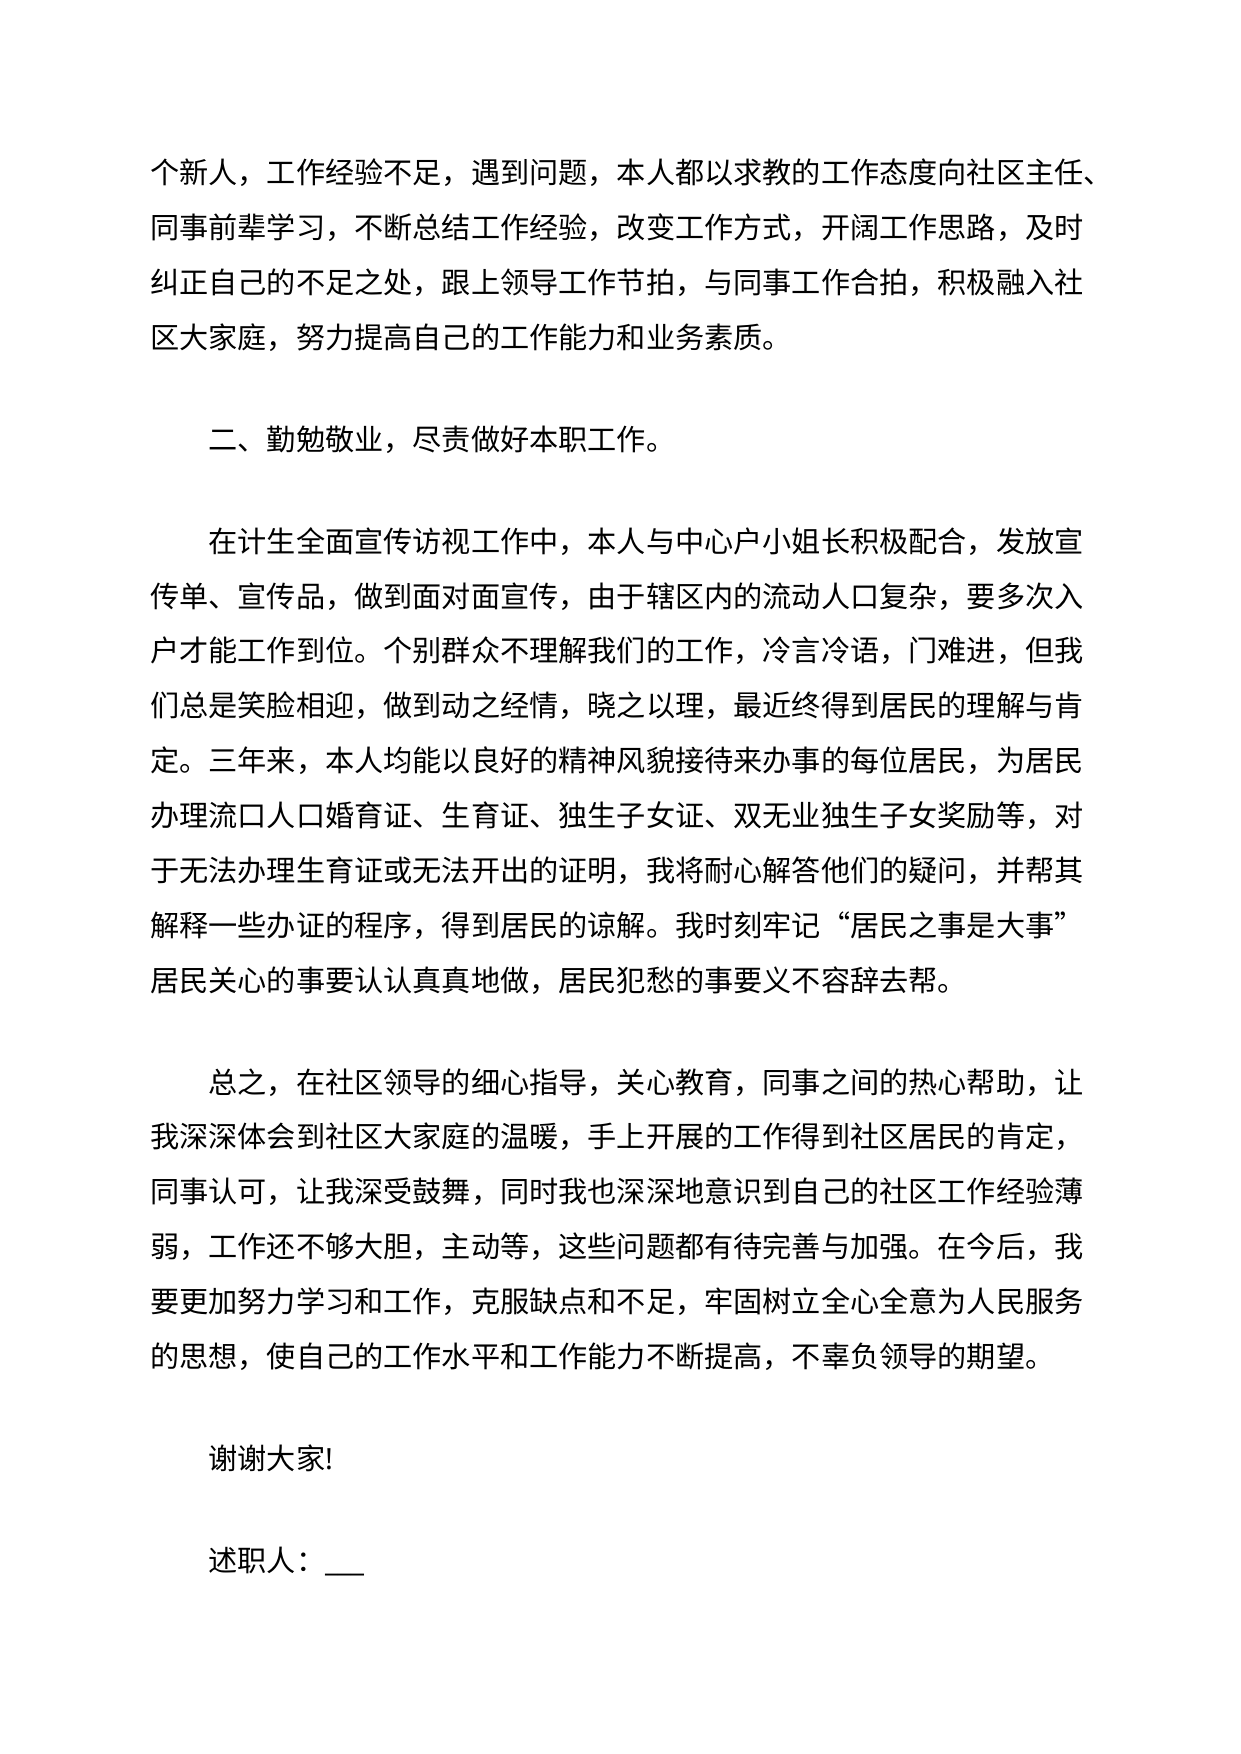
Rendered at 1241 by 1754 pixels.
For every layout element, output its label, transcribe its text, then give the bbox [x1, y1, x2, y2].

text 总之，在社区领导的细心指导，关心教育，同事之间的热心帮助，让我深深体会到社区大家庭的温暖，手上开展的工作得到社区居民的肯定，同事认可，让我深受鼓舞，同时我也深深地意识到自己的社区工作经验薄弱，工作还不够大胆，主动等，这些问题都有待完善与加强。在今后，我要更加努力学习和工作，克服缺点和不足，牢固树立全心全意为人民服务的思想，使自己的工作水平和工作能力不断提高，不辜负领导的期望。 [150, 1059, 1090, 1376]
text 谢谢大家! [150, 1435, 1090, 1478]
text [150, 150, 1090, 357]
text 述职人：___ [150, 1537, 1090, 1580]
text 二、勤勉敬业，尽责做好本职工作。 [150, 416, 1090, 459]
text 在计生全面宣传访视工作中，本人与中心户小姐长积极配合，发放宣传单、宣传品，做到面对面宣传，由于辖区内的流动人口复杂，要多次入户才能工作到位。个别群众不理解我们的工作，冷言冷语，门难进，但我们总是笑脸相迎，做到动之经情，晓之以理，最近终得到居民的理解与肯定。三年来，本人均能以良好的精神风貌接待来办事的每位居民，为居民办理流口人口婚育证、生育证、独生子女证、双无业独生子女奖励等，对于无法办理生育证或无法开出的证明，我将耐心解答他们的疑问，并帮其解释一些办证的程序，得到居民的谅解。我时刻牢记“居民之事是大事”居民关心的事要认认真真地做，居民犯愁的事要义不容辞去帮。 [150, 518, 1090, 1000]
